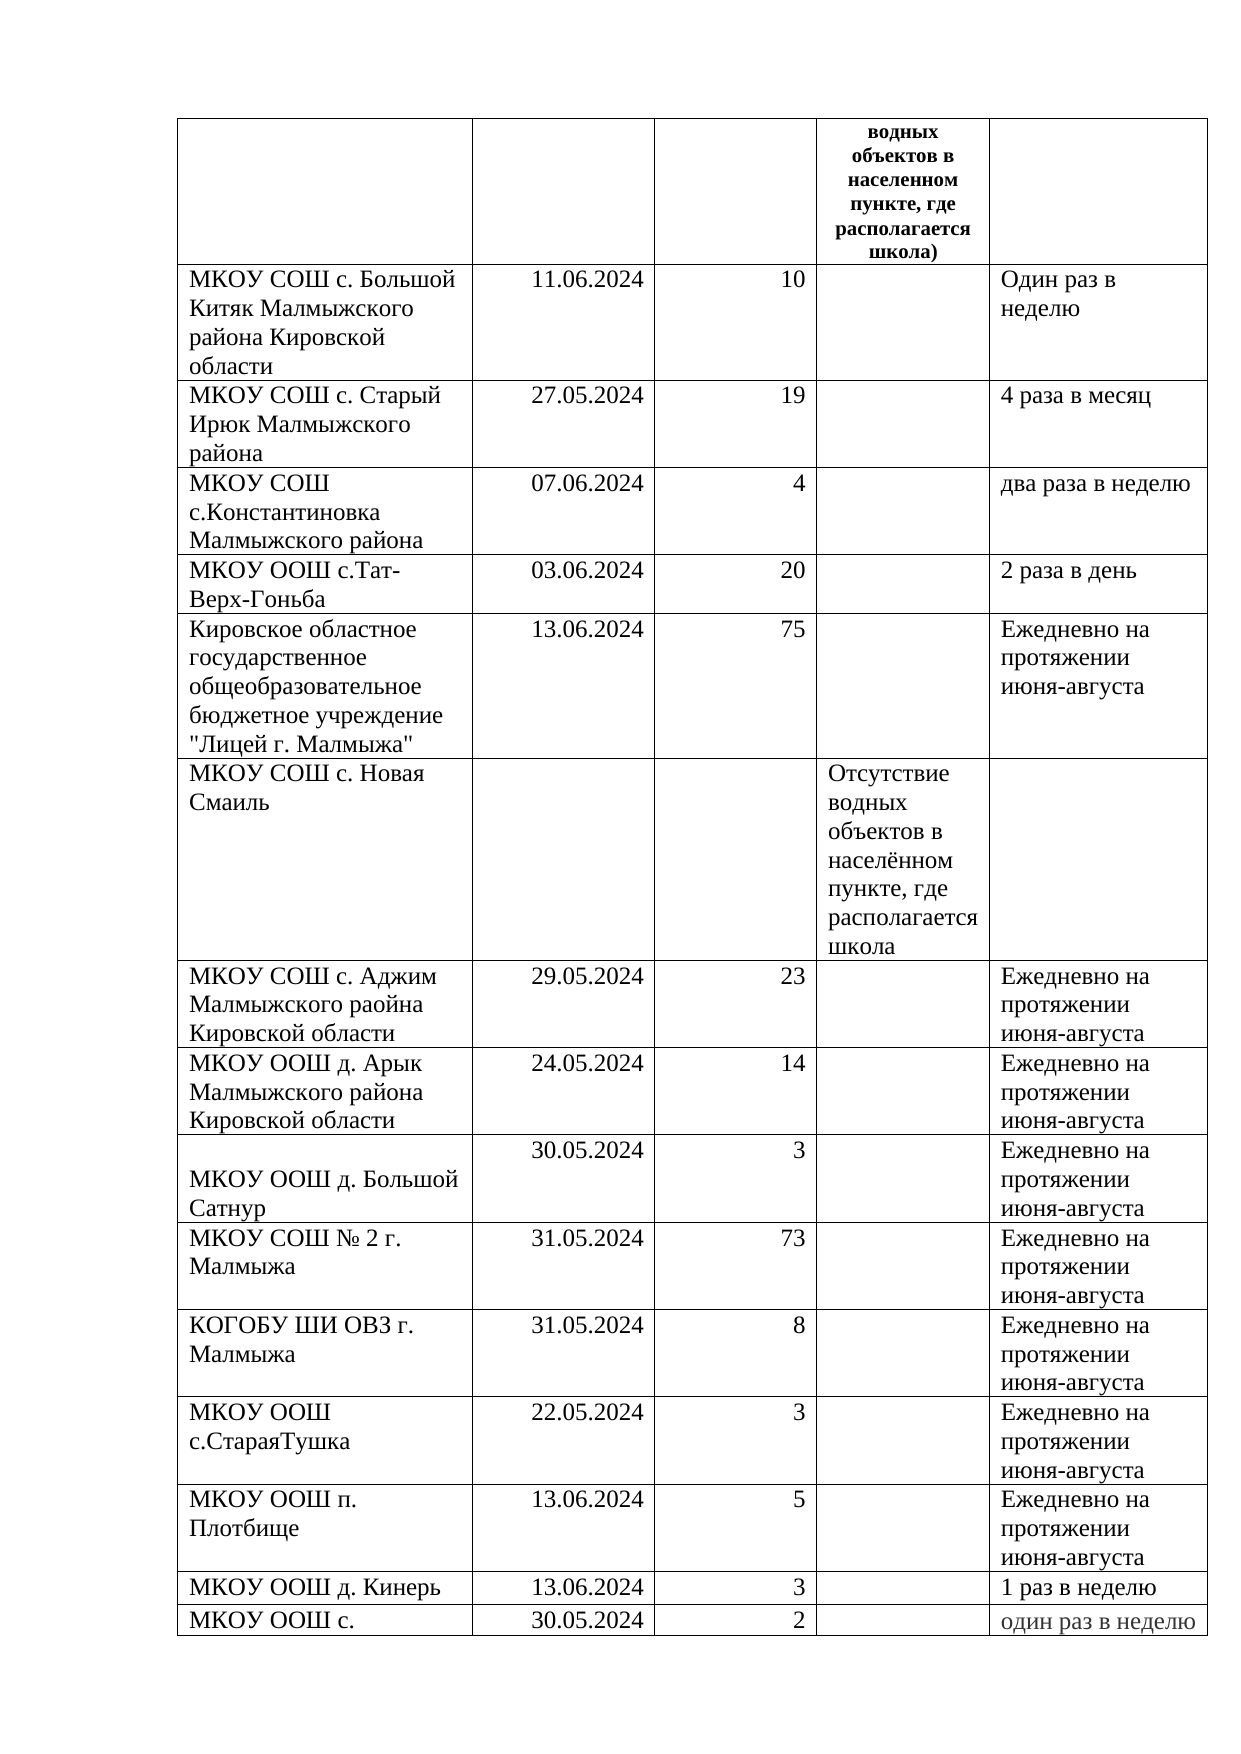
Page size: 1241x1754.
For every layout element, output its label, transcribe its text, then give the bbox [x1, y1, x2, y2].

table_cell 3 [655, 1135, 816, 1222]
table_cell 29.05.2024 [473, 961, 654, 1047]
table_cell МКОУ ООШ д. Арык Малмыжского района Кировской области [178, 1048, 472, 1134]
table_cell 73 [655, 1223, 816, 1309]
table_cell [817, 555, 989, 613]
table_cell 22.05.2024 [473, 1397, 654, 1483]
table_cell 20 [655, 555, 816, 613]
table_cell 10 [655, 265, 816, 379]
table_cell МКОУ ООШ д. Большой Сатнур [178, 1135, 472, 1222]
table_cell Ежедневно на протяжении июня-августа [990, 961, 1207, 1047]
table_cell 13.06.2024 [473, 1572, 654, 1604]
table_cell 1 раз в неделю [990, 1572, 1207, 1604]
table_cell [817, 468, 989, 554]
table_cell 31.05.2024 [473, 1310, 654, 1396]
table_cell МКОУ СОШ с. Аджим Малмыжского раойна Кировской области [178, 961, 472, 1047]
table_cell Ежедневно на протяжении июня-августа [990, 1048, 1207, 1134]
table_cell 03.06.2024 [473, 555, 654, 613]
table_cell 30.05.2024 [473, 1135, 654, 1222]
table_cell 07.06.2024 [473, 468, 654, 554]
table_cell [817, 1572, 989, 1604]
table_cell [655, 759, 816, 960]
table_cell МКОУ СОШ с.Константиновка Малмыжского района [178, 468, 472, 554]
table_cell МКОУ СОШ с. Новая Смаиль [178, 759, 472, 960]
table_cell Ежедневно на протяжении июня-августа [990, 614, 1207, 757]
table_cell [817, 614, 989, 757]
table_cell МКОУ ООШ с.СтараяТушка [178, 1397, 472, 1483]
table_cell МКОУ СОШ с. Большой Китяк Малмыжского района Кировской области [178, 265, 472, 379]
table_cell Ежедневно на протяжении июня-августа [990, 1310, 1207, 1396]
table_cell Ежедневно на протяжении июня-августа [990, 1397, 1207, 1483]
table_cell 2 раза в день [990, 555, 1207, 613]
table_cell 2 [655, 1605, 816, 1635]
table_cell [817, 961, 989, 1047]
table_cell [817, 1485, 989, 1571]
table_cell 5 [655, 1485, 816, 1571]
table_cell 4 [655, 468, 816, 554]
table_cell [817, 1605, 989, 1635]
table_cell 24.05.2024 [473, 1048, 654, 1134]
table_cell Кировское областное государственное общеобразовательное бюджетное учреждение "Лицей г. Малмыжа" [178, 614, 472, 757]
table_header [473, 119, 654, 263]
table_cell 8 [655, 1310, 816, 1396]
table_cell Один раз в неделю [990, 265, 1207, 379]
table_cell [817, 1048, 989, 1134]
table_cell 14 [655, 1048, 816, 1134]
table_cell один раз в неделю [990, 1605, 1207, 1635]
table_cell МКОУ СОШ № 2 г. Малмыжа [178, 1223, 472, 1309]
table_cell КОГОБУ ШИ ОВЗ г. Малмыжа [178, 1310, 472, 1396]
table_cell Отсутствие водных объектов в населённом пункте, где располагается школа [817, 759, 989, 960]
table_cell два раза в неделю [990, 468, 1207, 554]
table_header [817, 119, 989, 263]
table_cell [473, 759, 654, 960]
table_cell [990, 759, 1207, 960]
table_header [655, 119, 816, 263]
table_cell [817, 1223, 989, 1309]
table_cell 27.05.2024 [473, 381, 654, 467]
table_cell 75 [655, 614, 816, 757]
table_cell Ежедневно на протяжении июня-августа [990, 1223, 1207, 1309]
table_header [990, 119, 1207, 263]
table_cell 4 раза в месяц [990, 381, 1207, 467]
table_cell 19 [655, 381, 816, 467]
table_cell 13.06.2024 [473, 614, 654, 757]
table_cell МКОУ ООШ с.Тат-Верх-Гоньба [178, 555, 472, 613]
table_cell [817, 1397, 989, 1483]
table_cell 3 [655, 1397, 816, 1483]
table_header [178, 119, 472, 263]
table_cell 11.06.2024 [473, 265, 654, 379]
table_cell МКОУ ООШ д. Кинерь [178, 1572, 472, 1604]
table_cell МКОУ ООШ п. Плотбище [178, 1485, 472, 1571]
table_cell 31.05.2024 [473, 1223, 654, 1309]
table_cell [178, 1605, 472, 1635]
table_cell 30.05.2024 [473, 1605, 654, 1635]
table_cell 3 [655, 1572, 816, 1604]
table_cell 13.06.2024 [473, 1485, 654, 1571]
table_cell [817, 1135, 989, 1222]
table_cell [817, 1310, 989, 1396]
table_cell [817, 265, 989, 379]
table_cell МКОУ СОШ с. Старый Ирюк Малмыжского района [178, 381, 472, 467]
table_cell [817, 381, 989, 467]
table_cell 23 [655, 961, 816, 1047]
table_cell Ежедневно на протяжении июня-августа [990, 1485, 1207, 1571]
table_cell Ежедневно на протяжении июня-августа [990, 1135, 1207, 1222]
